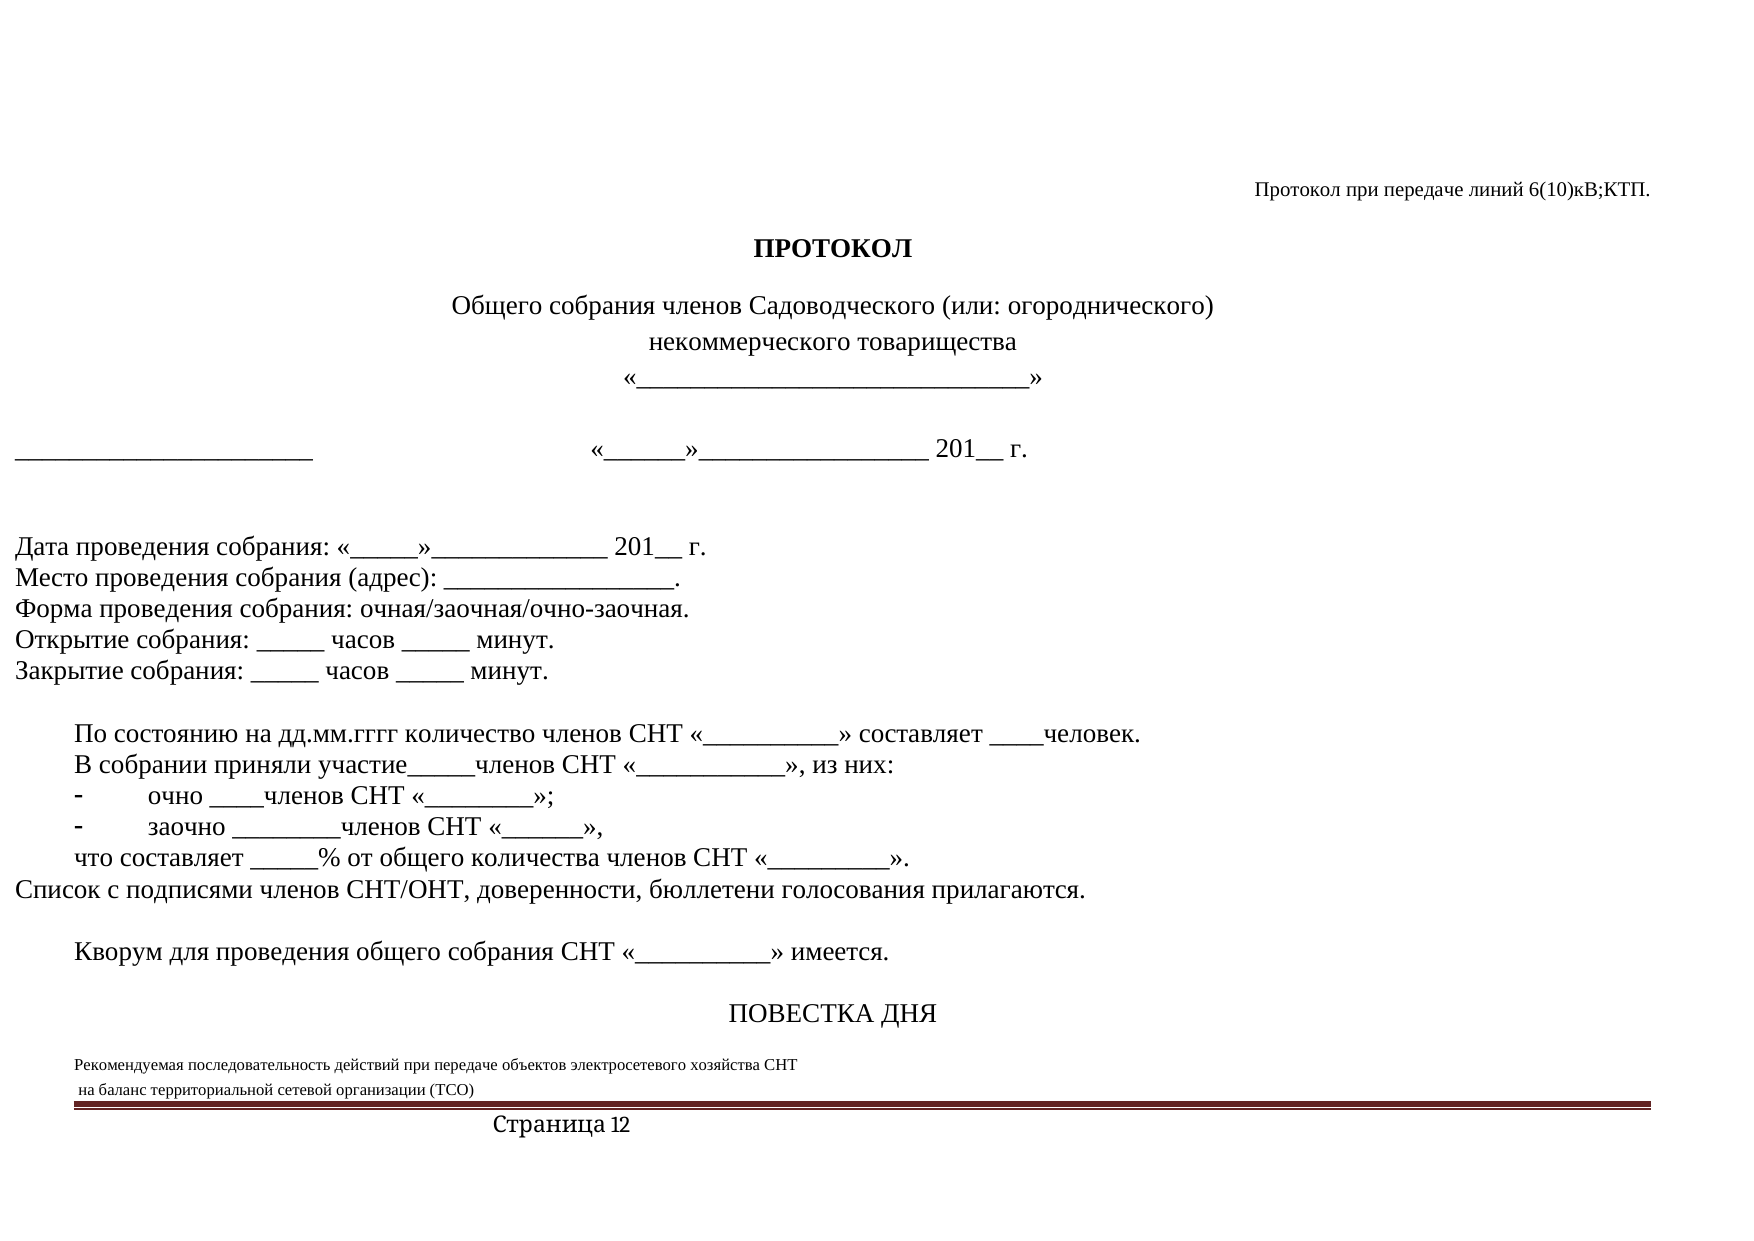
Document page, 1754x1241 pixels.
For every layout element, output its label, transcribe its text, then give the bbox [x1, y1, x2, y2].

text ПОВЕСТКА ДНЯ [15, 997, 1651, 1028]
text Форма проведения собрания: очная/заочная/очно-заочная. [15, 592, 1651, 623]
text Дата проведения собрания: «_____»_____________ 201__ г. [15, 530, 1651, 561]
text ПРОТОКОЛ [15, 232, 1651, 263]
text Протокол при передаче линий 6(10)кВ;КТП. [74, 177, 1651, 201]
text Список с подписями членов СНТ/ОНТ, доверенности, бюллетени голосования прилагаются. [15, 873, 1651, 904]
text Кворум для проведения общего собрания СНТ «__________» имеется. [15, 935, 1651, 966]
text ______________________ «______»_________________ 201__ г. [15, 432, 1651, 463]
list очно ____членов СНТ «________»; [74, 779, 1651, 810]
text Закрытие собрания: _____ часов _____ минут. [15, 654, 1651, 686]
text что составляет _____% от общего количества членов СНТ «_________». [74, 842, 1651, 873]
text некоммерческого товарищества [15, 325, 1651, 356]
list заочно ________членов СНТ «______», [74, 810, 1651, 842]
text В собрании приняли участие_____членов СНТ «___________», из них: [15, 748, 1651, 779]
text Общего собрания членов Садоводческого (или: огороднического) [15, 289, 1651, 320]
text Место проведения собрания (адрес): _________________. [15, 561, 1651, 592]
text По состоянию на дд.мм.гггг количество членов СНТ «__________» составляет ____человек. [15, 717, 1651, 748]
text Открытие собрания: _____ часов _____ минут. [15, 623, 1651, 654]
text «_____________________________» [15, 360, 1651, 392]
